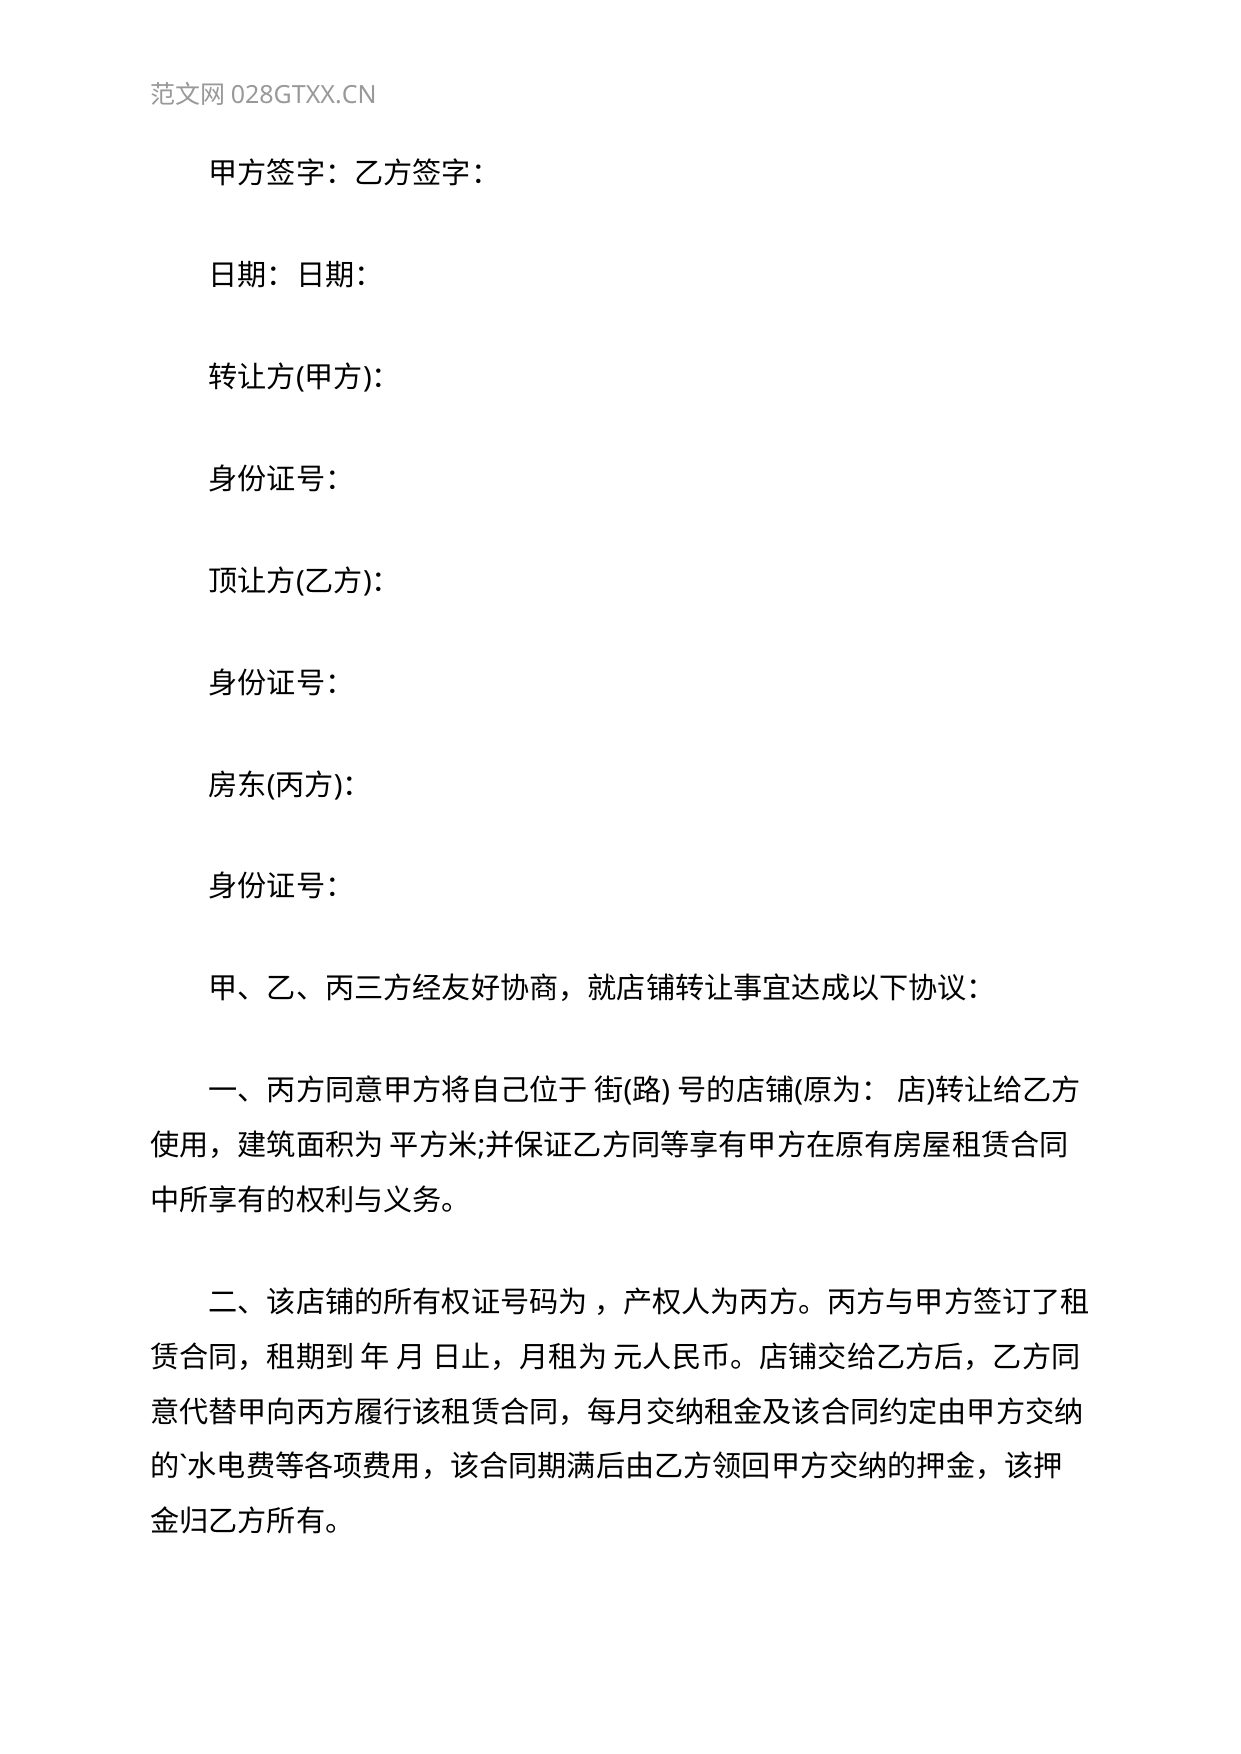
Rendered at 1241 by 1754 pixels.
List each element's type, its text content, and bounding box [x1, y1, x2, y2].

text 甲方签字：乙方签字： [150, 150, 1090, 192]
text 身份证号： [150, 456, 1090, 498]
text 转让方(甲方)： [150, 353, 1090, 396]
text 身份证号： [150, 659, 1090, 702]
text 房东(丙方)： [150, 761, 1090, 803]
text 日期：日期： [150, 252, 1090, 294]
text 甲、乙、丙三方经友好协商，就店铺转让事宜达成以下协议： [150, 965, 1090, 1007]
text 顶让方(乙方)： [150, 557, 1090, 600]
text 身份证号： [150, 863, 1090, 905]
text 一、丙方同意甲方将自己位于 街(路) 号的店铺(原为： 店)转让给乙方使用，建筑面积为 平方米;并保证乙方同等享有甲方在原有房屋租赁合同中所享有的权利与义务。 [150, 1067, 1090, 1219]
text 二、该店铺的所有权证号码为 ，产权人为丙方。丙方与甲方签订了租赁合同，租期到 年 月 日止，月租为 元人民币。店铺交给乙方后，乙方同意代替甲向丙方履行该租赁合同，每月交纳租金及该合同约定由甲方交纳的`水电费等各项费用，该合同期满后由乙方领回甲方交纳的押金，该押金归乙方所有。 [150, 1278, 1090, 1540]
